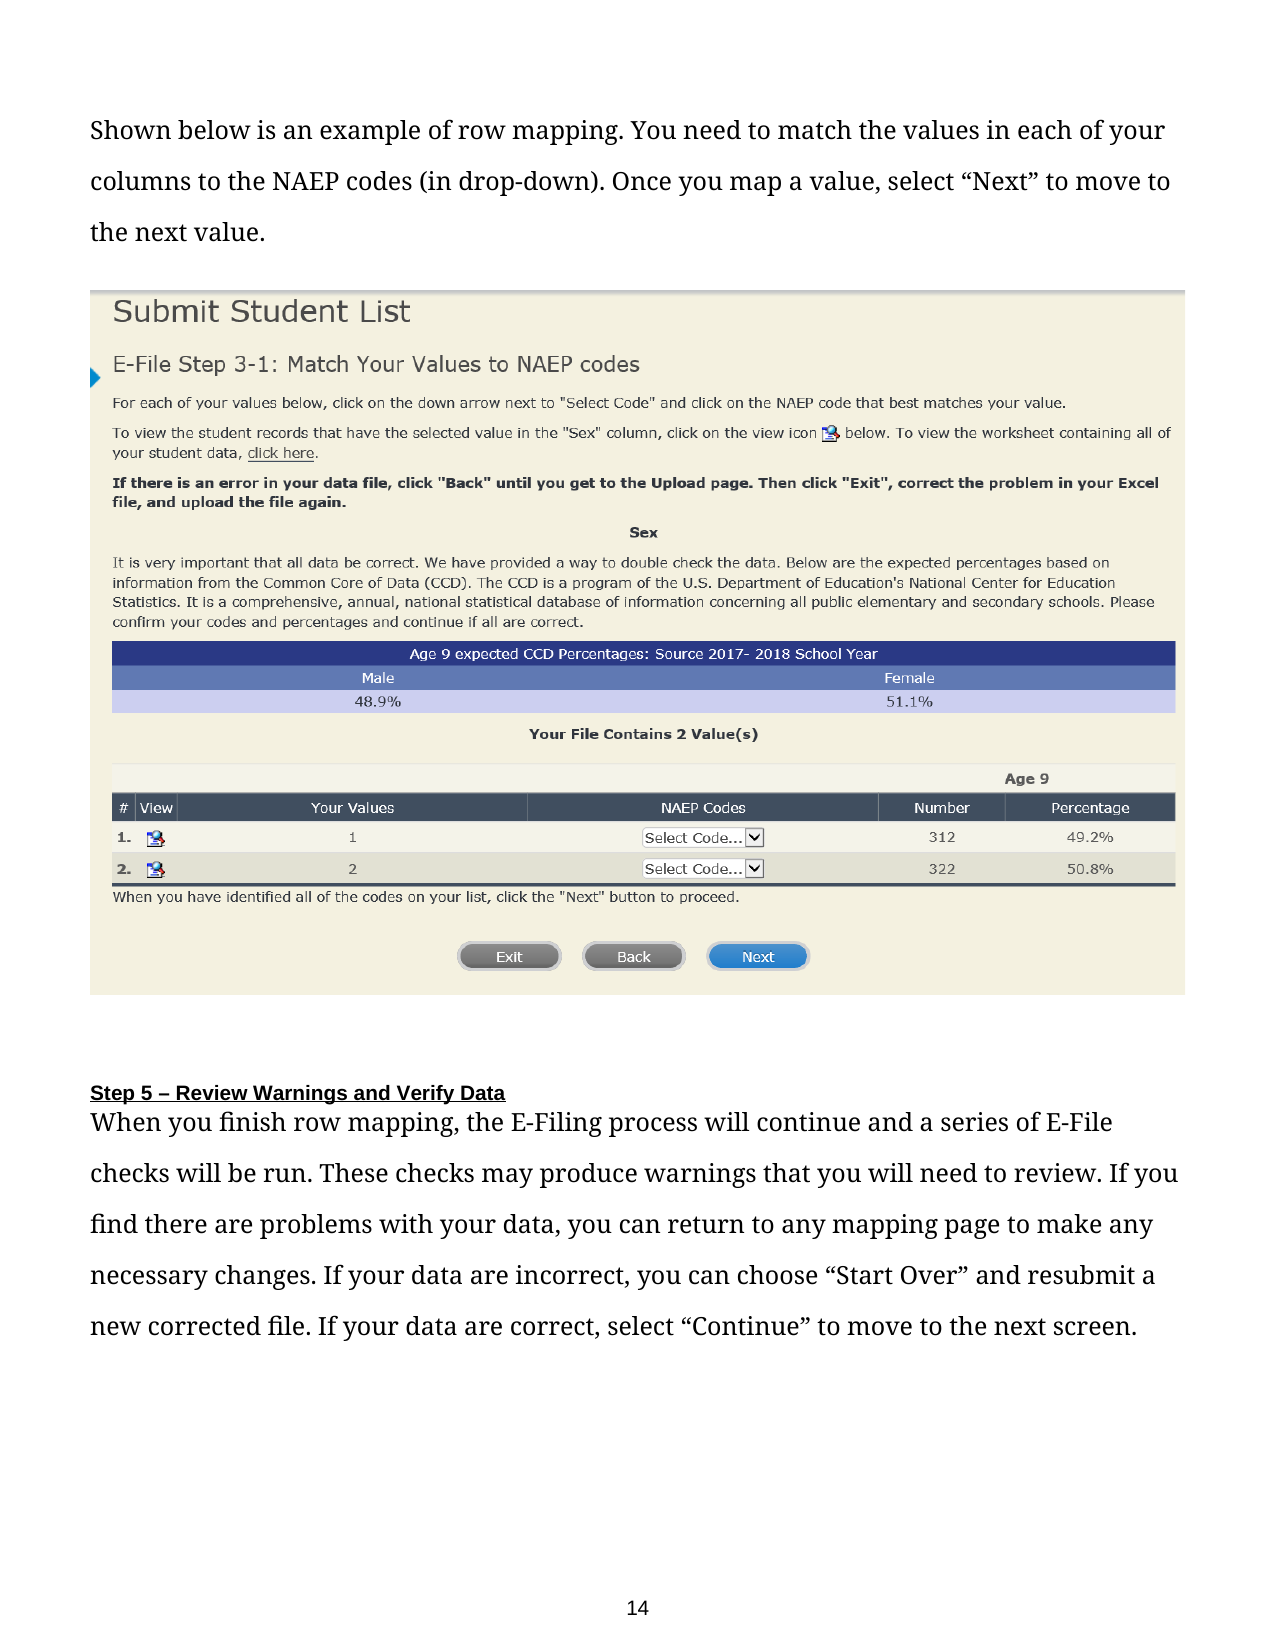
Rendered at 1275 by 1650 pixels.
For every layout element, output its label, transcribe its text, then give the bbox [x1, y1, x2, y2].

text When you finish row mapping, the E-Filing process will continue and a series of E-File checks will be run. These checks may produce warnings that you will need to review. If you find there are problems with your data, you can return to any mapping page to make any necessary changes. If your data are incorrect, you can choose “Start Over” and resubmit a new corrected file. If your data are correct, select “Continue” to move to the next screen. [90, 1104, 1185, 1343]
text Step 5 – Review Warnings and Verify Data [90, 1080, 1185, 1104]
picture [90, 290, 1186, 995]
text Shown below is an example of row mapping. You need to match the values in each of your columns to the NAEP codes (in drop-down). Once you map a value, select “Next” to move to the next value. [90, 112, 1185, 249]
